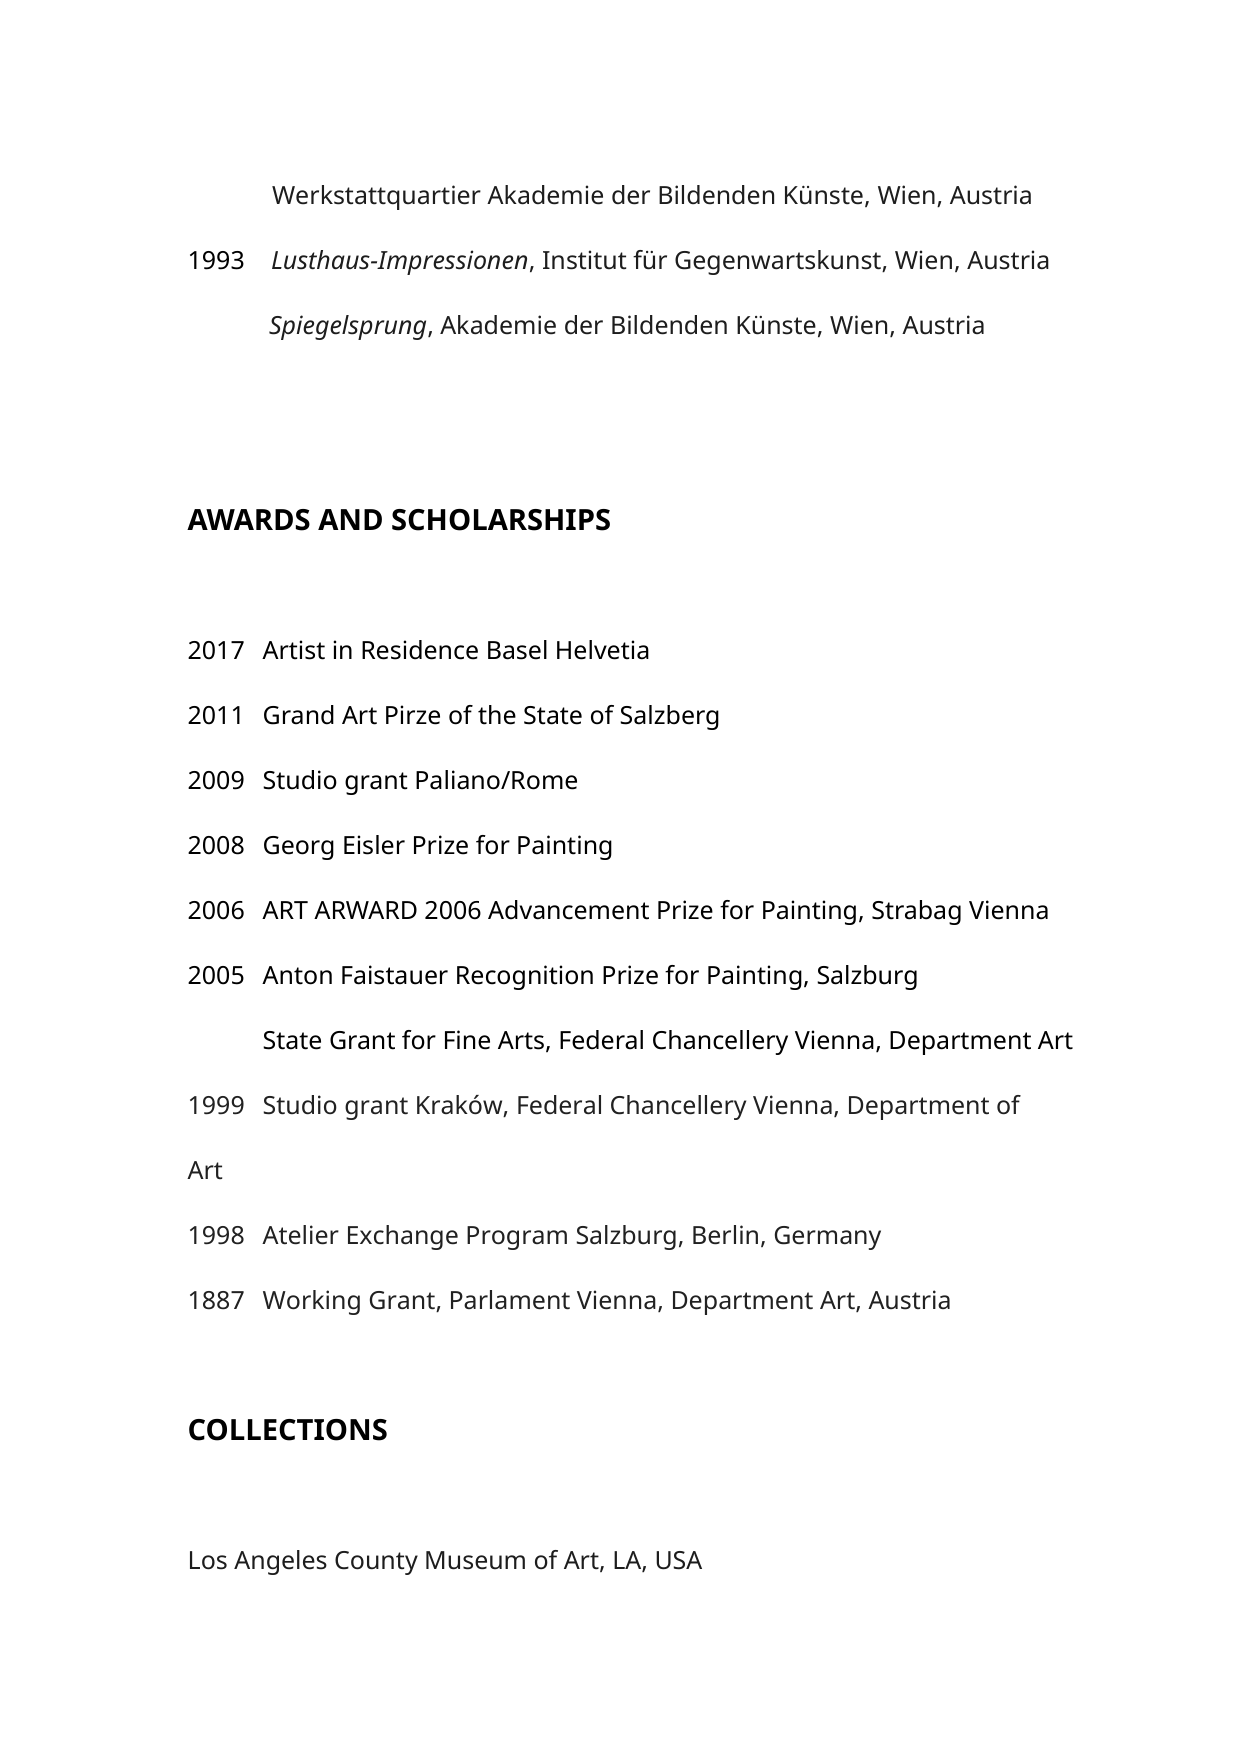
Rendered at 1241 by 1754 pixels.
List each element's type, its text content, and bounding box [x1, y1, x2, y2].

text 1887 Working Grant, Parlament Vienna, Department Art, Austria [187, 1267, 1053, 1332]
text Los Angeles County Museum of Art, LA, USA [187, 1527, 1053, 1592]
text 2017 Artist in Residence Basel Helvetia [187, 617, 1132, 682]
text 2005 Anton Faistauer Recognition Prize for Painting, Salzburg [187, 942, 1132, 1007]
text AWARDS AND SCHOLARSHIPS [187, 487, 1132, 552]
text 2009 Studio grant Paliano/Rome [187, 747, 1132, 812]
text 2008 Georg Eisler Prize for Painting [187, 812, 1132, 877]
text 2011 Grand Art Pirze of the State of Salzberg [187, 682, 1132, 747]
text Werkstattquartier Akademie der Bildenden Künste, Wien, Austria [187, 162, 1053, 227]
text COLLECTIONS [187, 1397, 1132, 1462]
text Spiegelsprung, Akademie der Bildenden Künste, Wien, Austria [262, 292, 1132, 357]
text State Grant for Fine Arts, Federal Chancellery Vienna, Department Art [187, 1007, 1132, 1072]
text 2006 ART ARWARD 2006 Advancement Prize for Painting, Strabag Vienna [187, 877, 1132, 942]
text 1999 Studio grant Kraków, Federal Chancellery Vienna, Department of Art [187, 1072, 1053, 1202]
text 1998 Atelier Exchange Program Salzburg, Berlin, Germany [187, 1202, 1053, 1267]
text 1993 Lusthaus-Impressionen, Institut für Gegenwartskunst, Wien, Austria [187, 227, 1053, 292]
